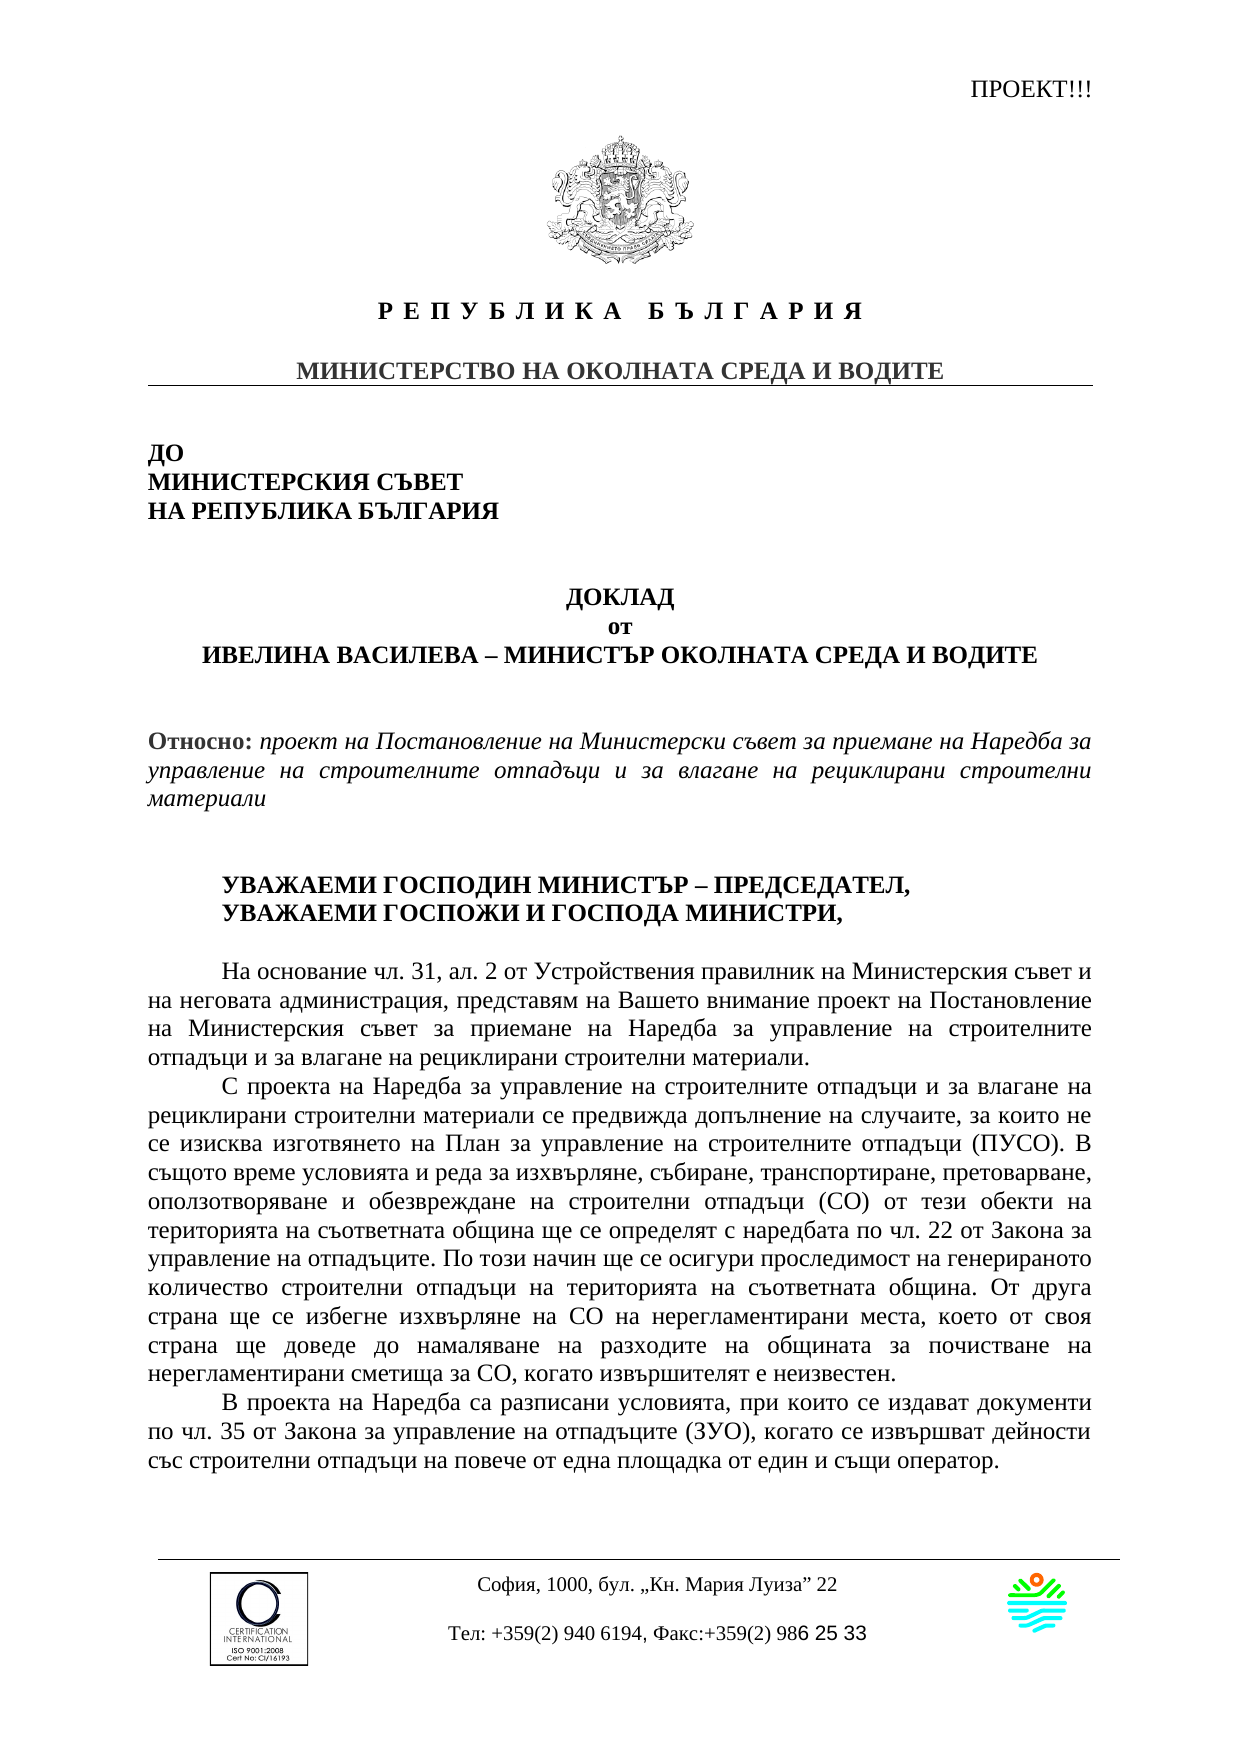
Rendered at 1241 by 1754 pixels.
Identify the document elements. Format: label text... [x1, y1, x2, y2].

text ИВЕЛИНА ВАСИЛЕВА – МИНИСТЪР ОКОЛНАТА СРЕДА И ВОДИТЕ [148, 640, 1093, 668]
text МИНИСТЕРСКИЯ СЪВЕТ [148, 467, 1093, 496]
picture [209, 1572, 309, 1666]
table_header [136, 1572, 382, 1678]
text от [148, 611, 1093, 640]
text С проекта на Наредба за управление на строителните отпадъци и за влагане на рециклирани строителни материали се предвижда допълнение на случаите, за които не се изисква изготвянето на План за управление на строителните отпадъци (ПУСО). В същото време условията и реда за изхвърляне, събиране, транспортиране, претоварване, оползотворяване и обезвреждане на строителни отпадъци (СО) от тези обекти на територията на съответната община ще се определят с наредбата по чл. 22 от Закона за управление на отпадъците. По този начин ще се осигури проследимост на генерираното количество строителни отпадъци на територията на съответната община. От друга страна ще се избегне изхвърляне на СО на нерегламентирани места, което от своя страна ще доведе до намаляване на разходите на общината за почистване на нерегламентирани сметища за СО, когато извършителят е неизвестен. [148, 1071, 1093, 1387]
table_header София, 1000, бул. „Кн. Мария Луиза” 22 Тел: +359(2) 940 6194, Факс:+359(2) 986 25 33 [382, 1572, 933, 1678]
picture [546, 135, 694, 264]
text В проекта на Наредба са разписани условията, при които се издават документи по чл. 35 от Закона за управление на отпадъците (ЗУО), когато се извършват дейности със строителни отпадъци на повече от една площадка от един и същи оператор. [148, 1387, 1093, 1473]
text ДОКЛАД [148, 582, 1093, 611]
text ДО [148, 438, 1093, 467]
text На основание чл. 31, ал. 2 от Устройствения правилник на Министерския съвет и на неговата администрация, представям на Вашето внимание проект на Постановление на Министерския съвет за приемане на Наредба за управление на строителните отпадъци и за влагане на рециклирани строителни материали. [148, 956, 1093, 1071]
table_header [933, 1572, 1141, 1678]
text НА РЕПУБЛИКА БЪЛГАРИЯ [148, 496, 1093, 525]
text Р е п у б л и к а б ъ л г а р и я [148, 296, 1093, 325]
text МИНИСТЕРСТВО НА ОКОЛНАТА СРЕДА И ВОДИТЕ [148, 356, 1093, 385]
text УВАЖАЕМИ ГОСПОДИН МИНИСТЪР – ПРЕДСЕДАТЕЛ, [148, 870, 1093, 898]
text УВАЖАЕМИ ГОСПОЖИ И ГОСПОДА МИНИСТРИ, [148, 898, 1093, 927]
text Относно: проект на Постановление на Министерски съвет за приемане на Наредба за управление на строителните отпадъци и за влагане на рециклирани строителни материали [148, 726, 1093, 812]
